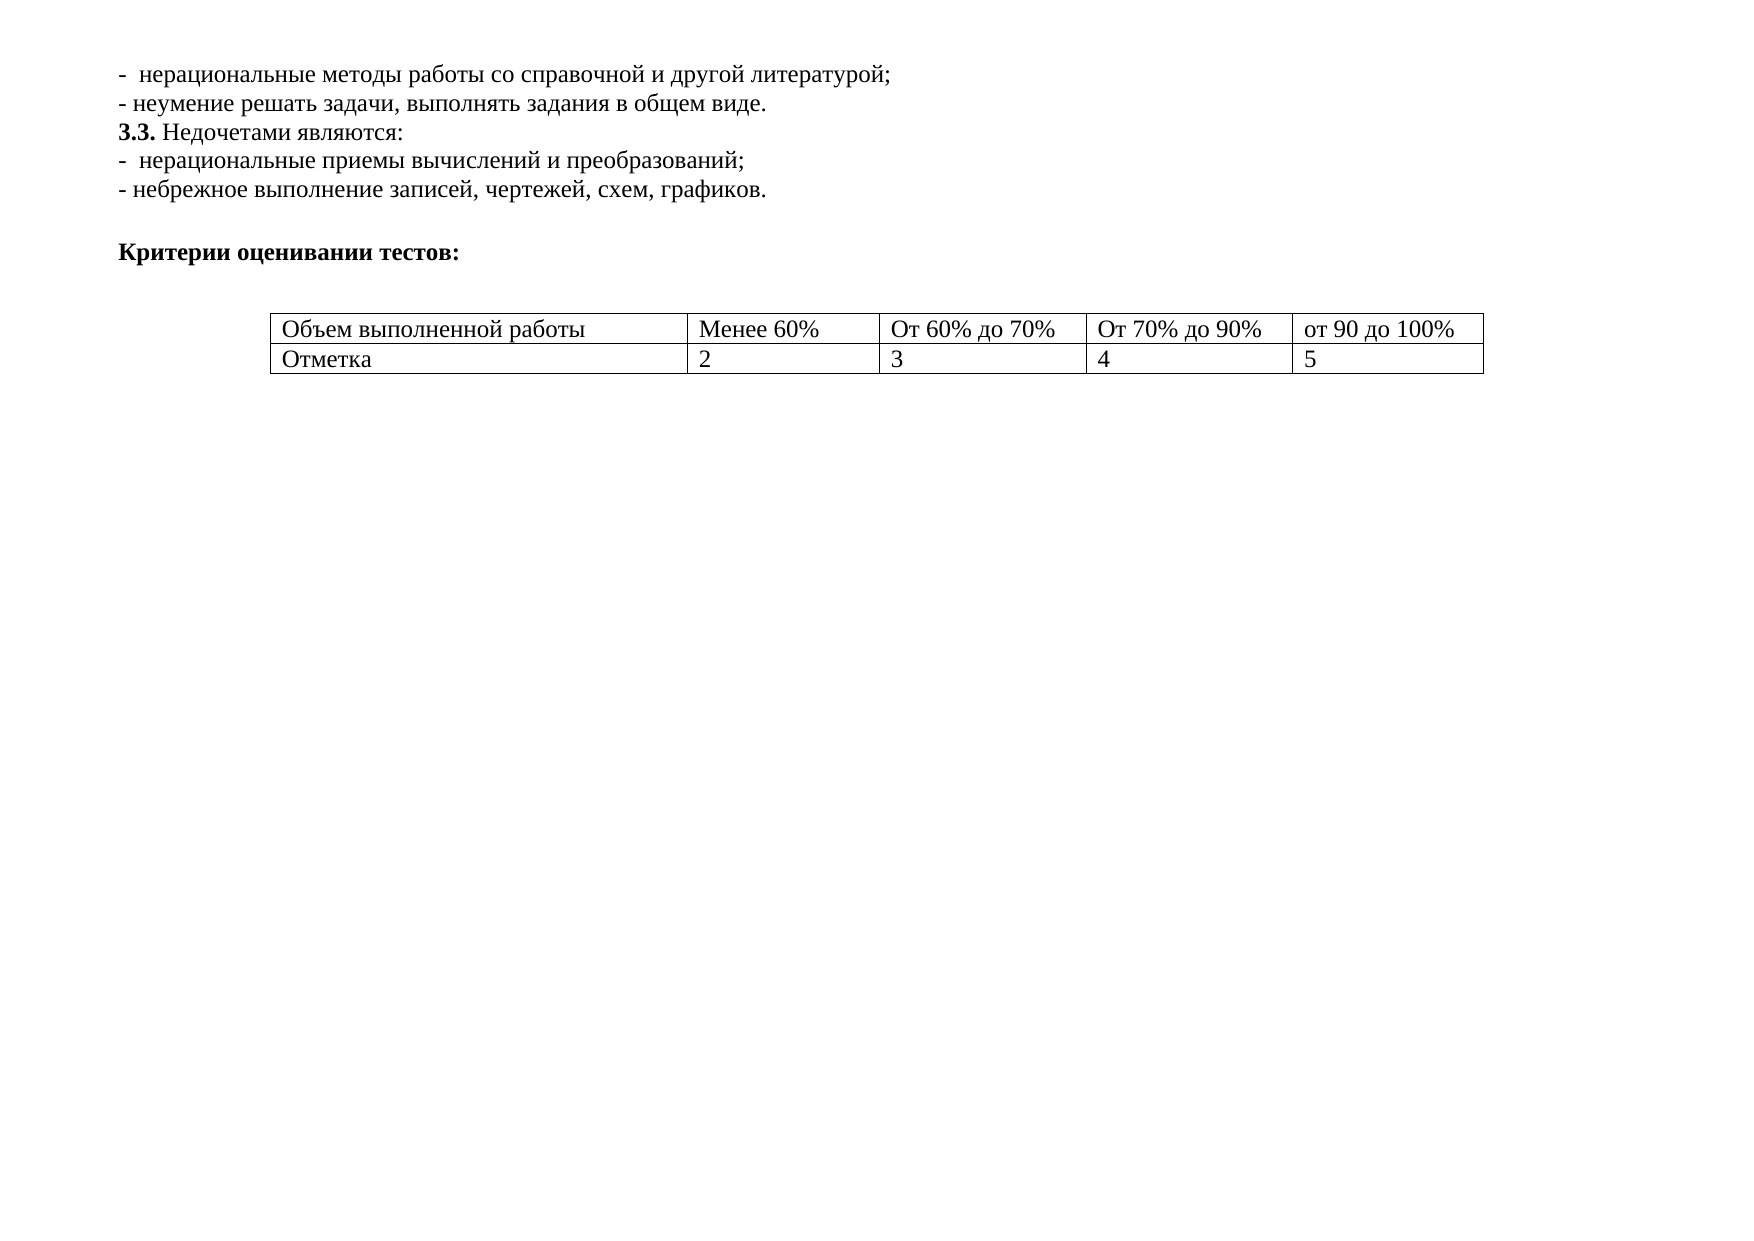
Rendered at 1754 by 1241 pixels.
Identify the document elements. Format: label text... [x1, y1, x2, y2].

table_header от 90 до 100% [1293, 314, 1483, 343]
table_header От 60% до 70% [880, 314, 1086, 343]
table_cell 4 [1087, 344, 1292, 373]
table_header Менее 60% [688, 314, 879, 343]
table_header Объем выполненной работы [271, 314, 687, 343]
text - небрежное выполнение записей, чертежей, схем, графиков. [118, 174, 1636, 203]
table_cell 3 [880, 344, 1086, 373]
table_cell Отметка [271, 344, 687, 373]
table_cell 5 [1293, 344, 1483, 373]
text Критерии оценивании тестов: [118, 203, 1636, 266]
table_cell 2 [688, 344, 879, 373]
text - нерациональные приемы вычислений и преобразований; [118, 145, 1636, 174]
text - неумение решать задачи, выполнять задания в общем виде. [118, 88, 1636, 117]
table_header От 70% до 90% [1087, 314, 1292, 343]
text - нерациональные методы работы со справочной и другой литературой; [118, 59, 1636, 88]
text 3.3. Недочетами являются: [118, 117, 1636, 145]
